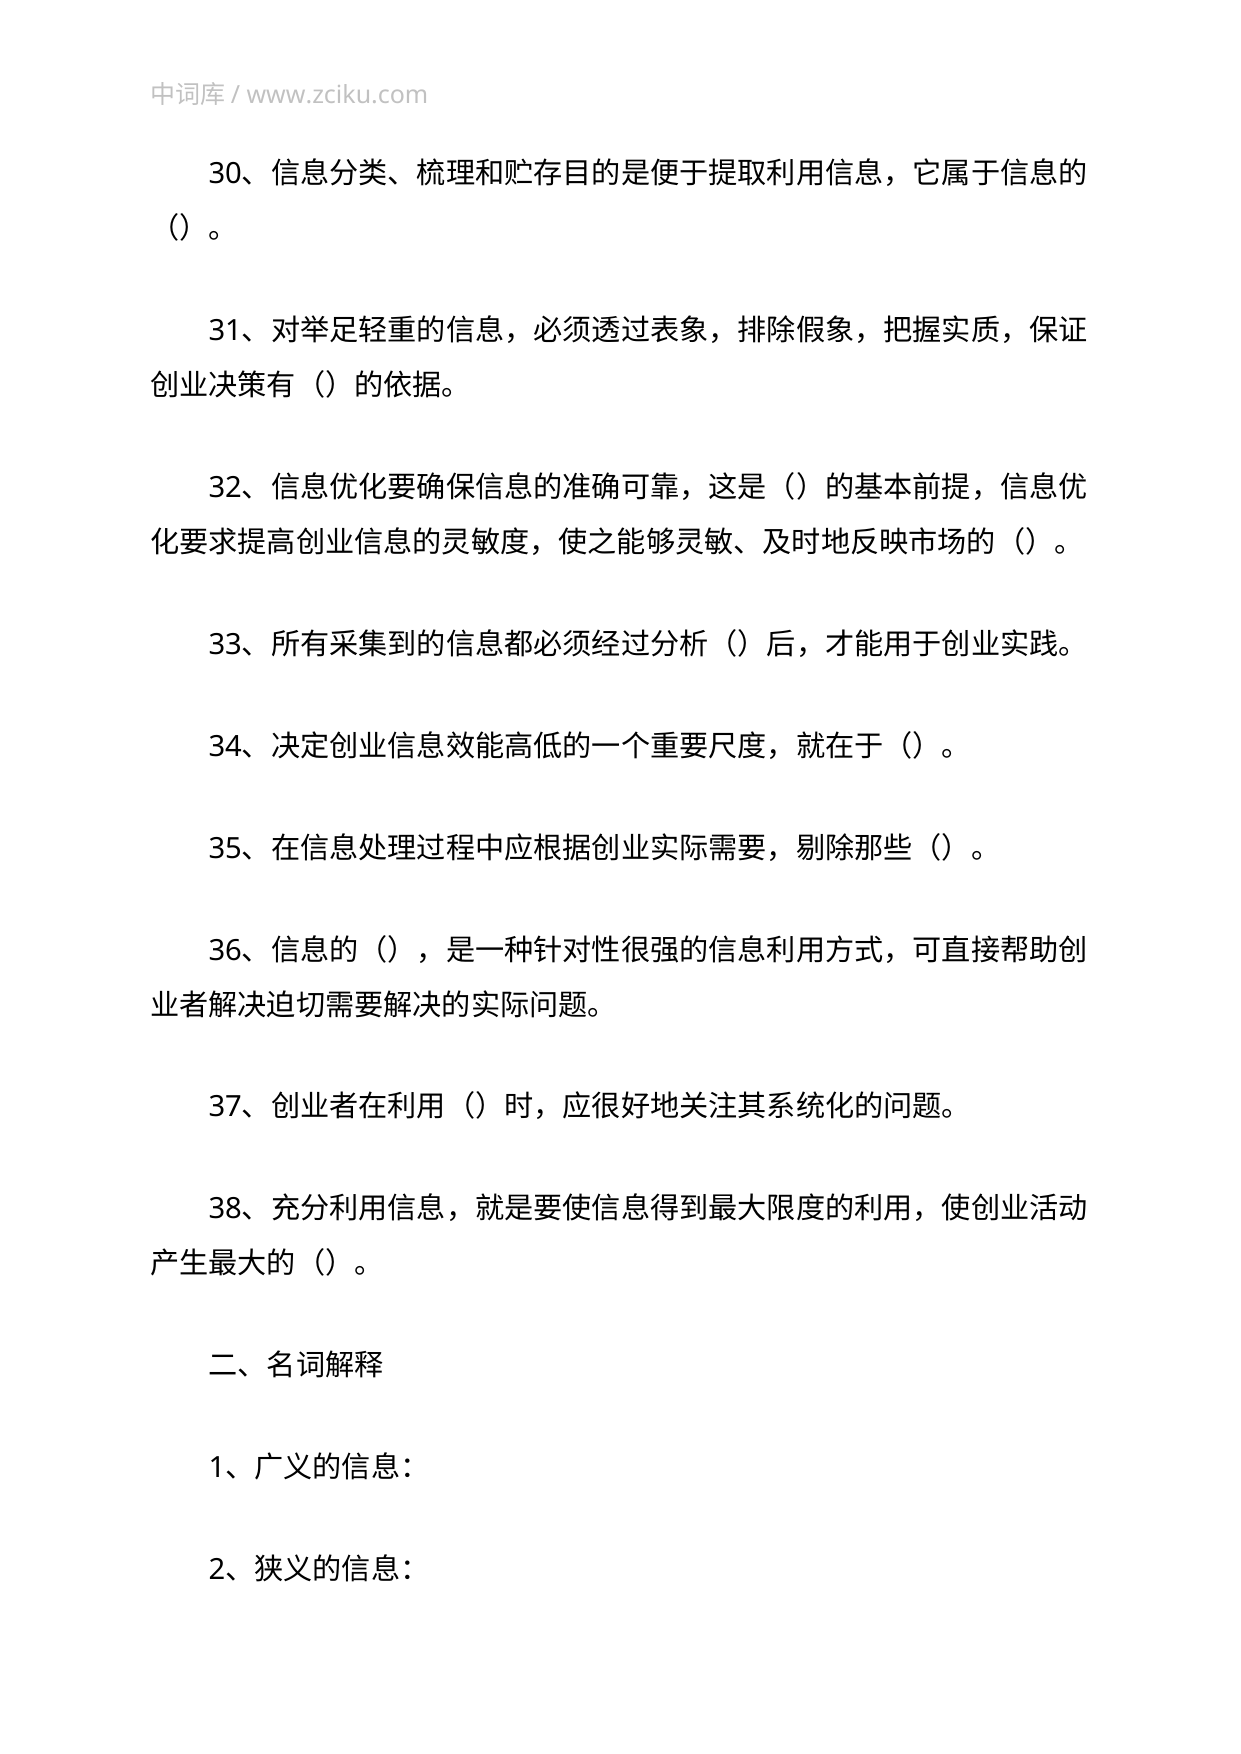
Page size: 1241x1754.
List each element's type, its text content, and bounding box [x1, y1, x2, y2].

text 1、广义的信息： [150, 1443, 1090, 1486]
text 38、充分利用信息，就是要使信息得到最大限度的利用，使创业活动产生最大的（）。 [150, 1185, 1090, 1282]
text 35、在信息处理过程中应根据创业实际需要，剔除那些（）。 [150, 824, 1090, 867]
text 31、对举足轻重的信息，必须透过表象，排除假象，把握实质，保证创业决策有（）的依据。 [150, 307, 1090, 404]
text 34、决定创业信息效能高低的一个重要尺度，就在于（）。 [150, 722, 1090, 765]
text 37、创业者在利用（）时，应很好地关注其系统化的问题。 [150, 1083, 1090, 1125]
text 30、信息分类、梳理和贮存目的是便于提取利用信息，它属于信息的（）。 [150, 150, 1090, 247]
text 二、名词解释 [150, 1342, 1090, 1384]
text 32、信息优化要确保信息的准确可靠，这是（）的基本前提，信息优化要求提高创业信息的灵敏度，使之能够灵敏、及时地反映市场的（）。 [150, 463, 1090, 561]
text 36、信息的（），是一种针对性很强的信息利用方式，可直接帮助创业者解决迫切需要解决的实际问题。 [150, 926, 1090, 1023]
text 2、狭义的信息： [150, 1546, 1090, 1588]
text 33、所有采集到的信息都必须经过分析（）后，才能用于创业实践。 [150, 620, 1090, 663]
